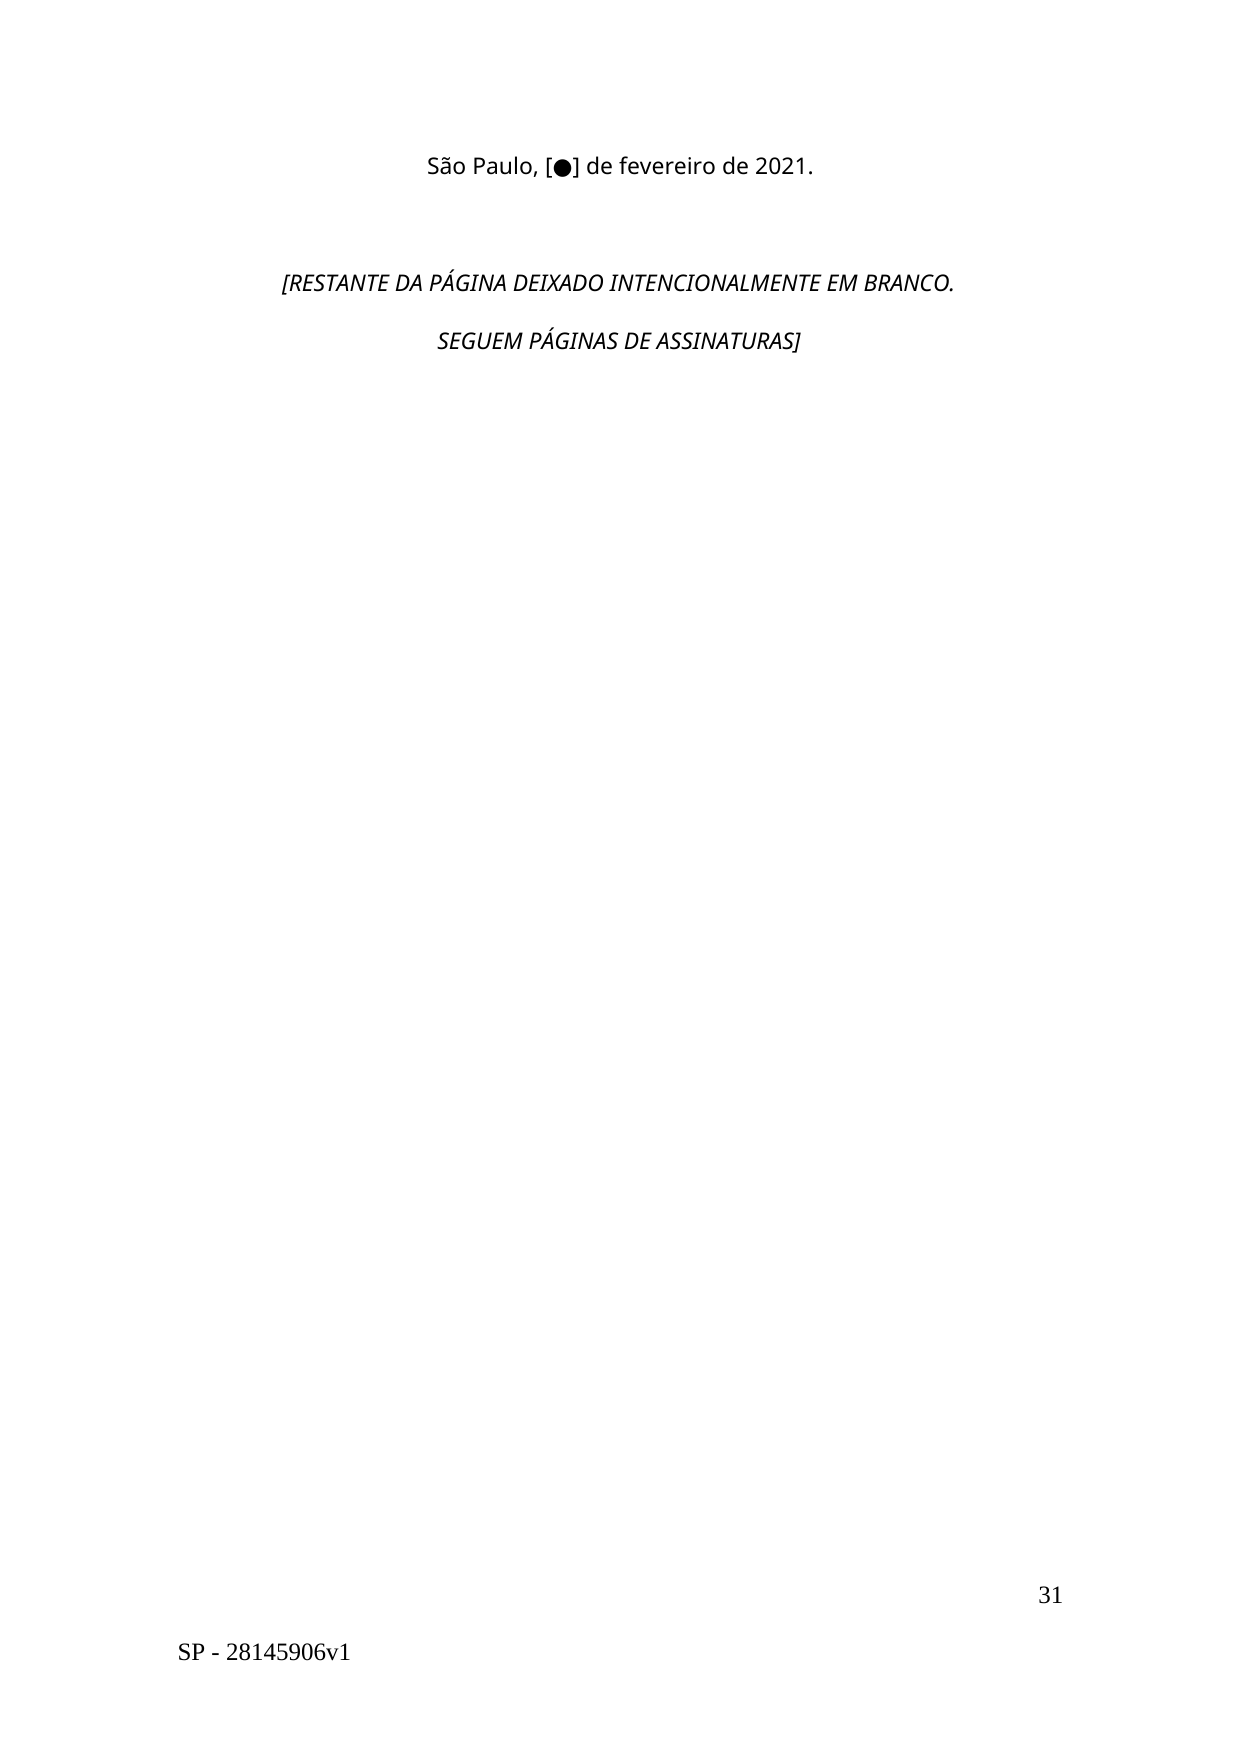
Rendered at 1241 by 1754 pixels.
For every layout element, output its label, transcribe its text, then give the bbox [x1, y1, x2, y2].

text SEGUEM PÁGINAS DE ASSINATURAS] [177, 323, 1063, 356]
text São Paulo, [●] de fevereiro de 2021. [177, 148, 1063, 181]
text [RESTANTE DA PÁGINA DEIXADO INTENCIONALMENTE EM BRANCO. [177, 264, 1063, 298]
